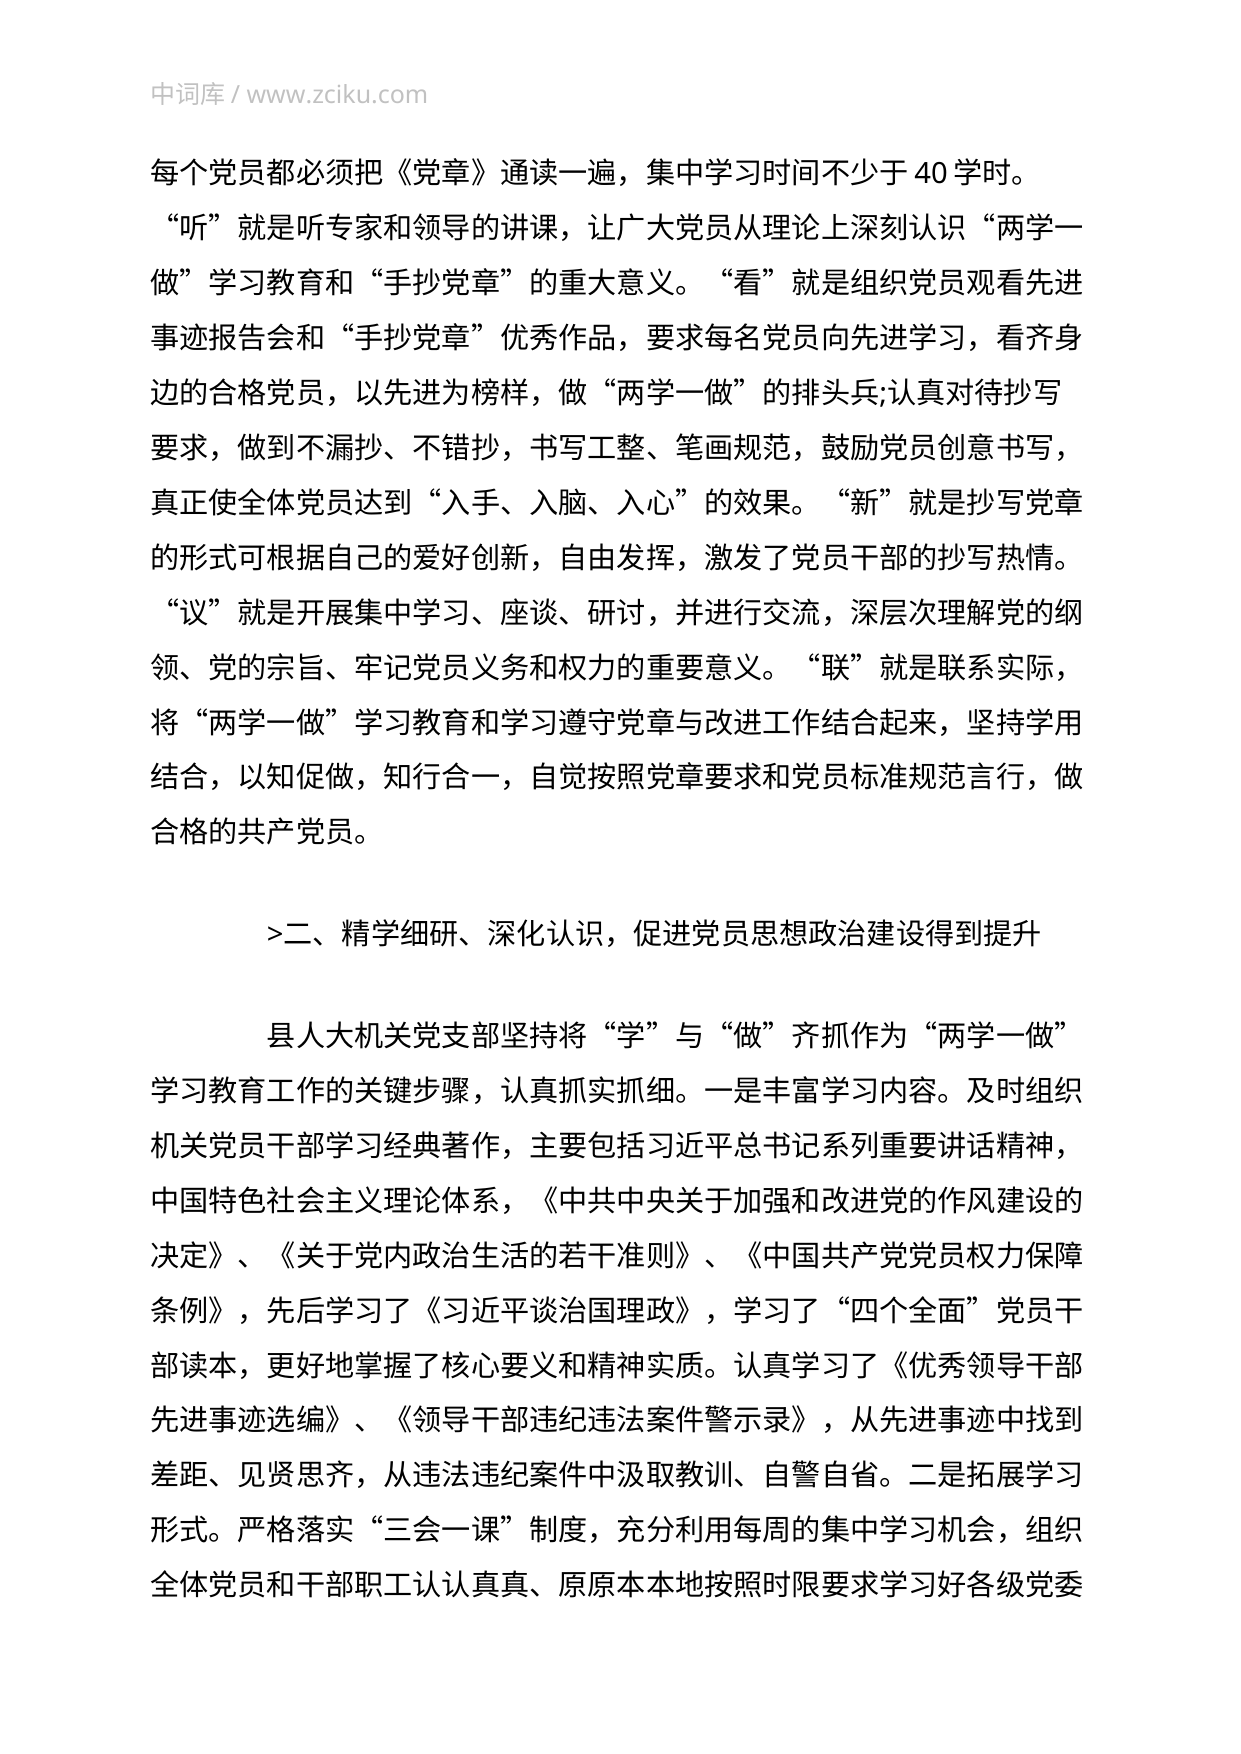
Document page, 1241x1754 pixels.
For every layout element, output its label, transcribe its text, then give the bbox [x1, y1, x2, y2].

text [150, 1013, 1090, 1604]
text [150, 150, 1090, 851]
text >二、精学细研、深化认识，促进党员思想政治建设得到提升 [150, 911, 1090, 953]
